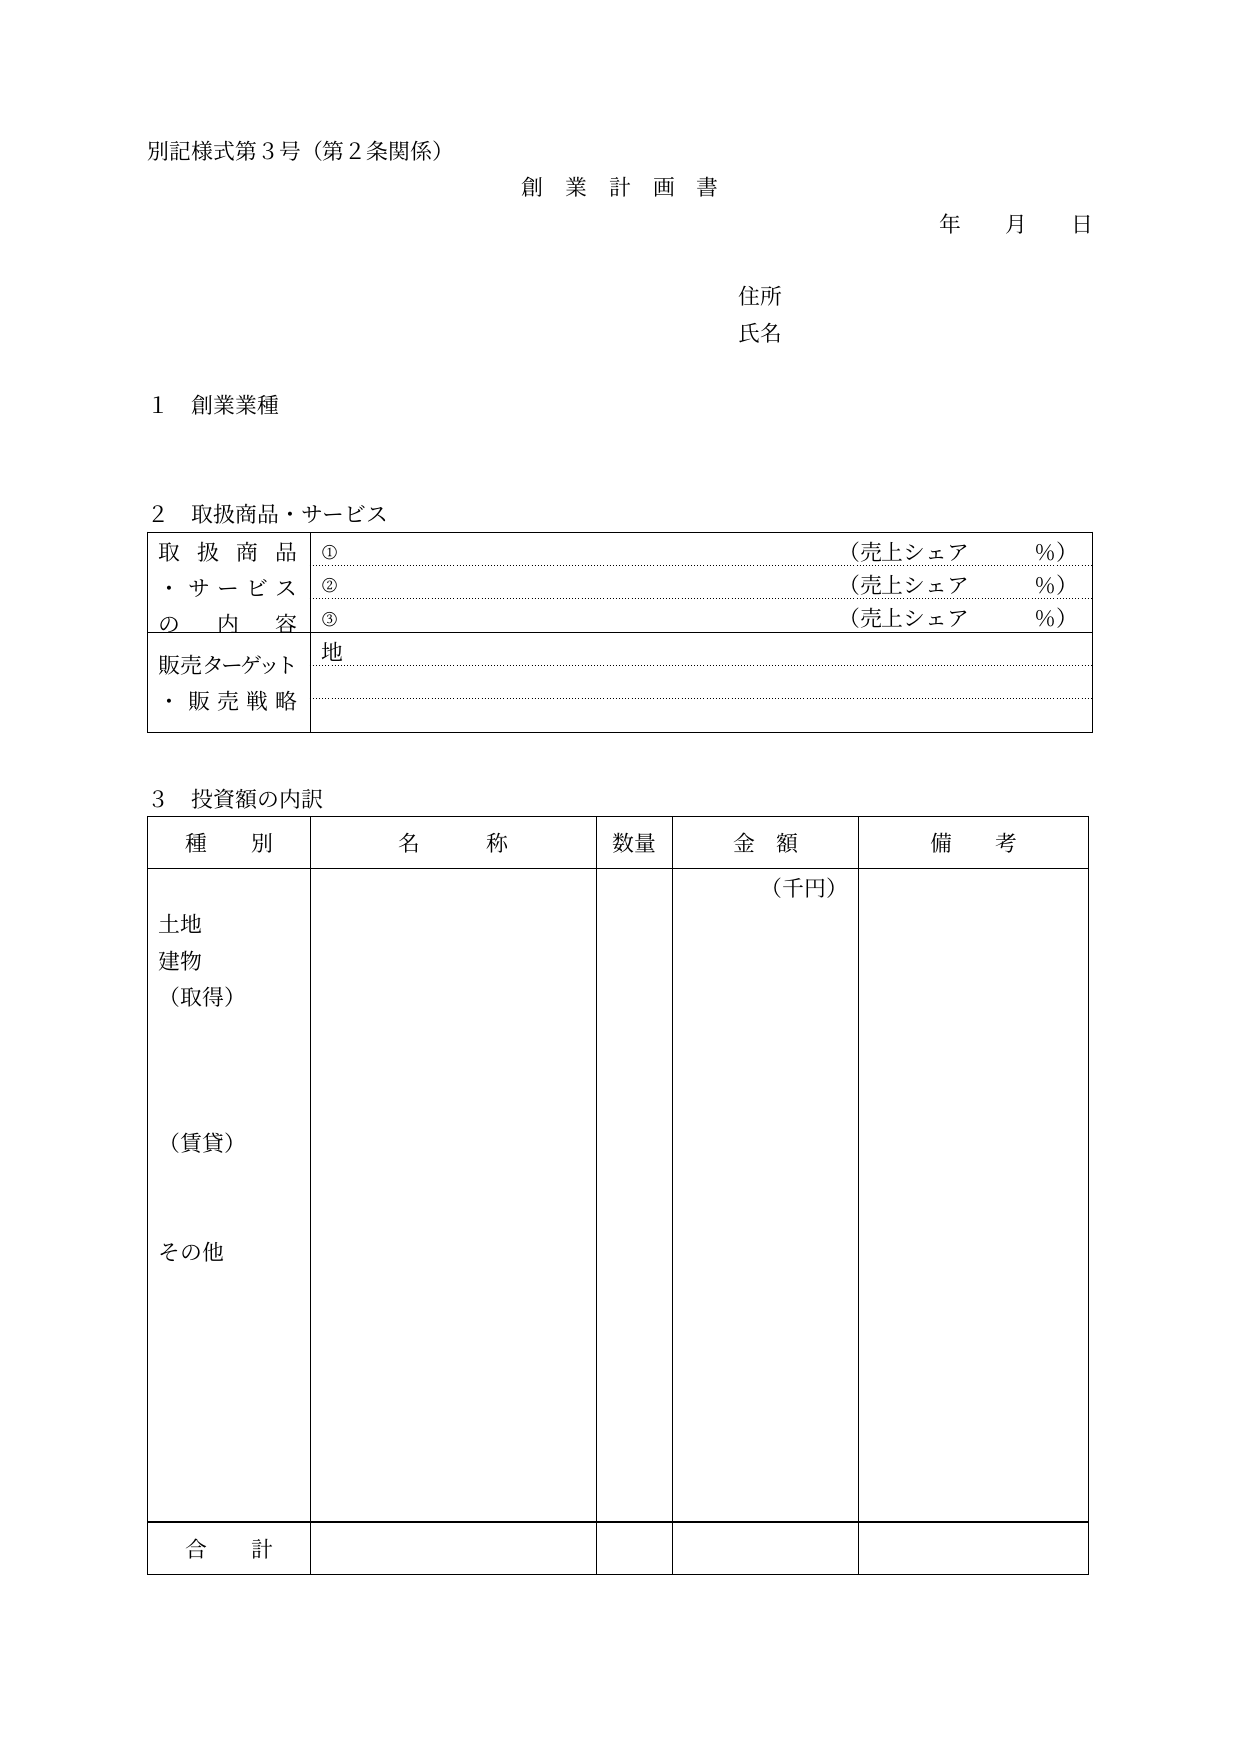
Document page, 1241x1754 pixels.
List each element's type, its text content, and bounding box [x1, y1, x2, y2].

table_cell （売上シェア ％） [827, 598, 1092, 632]
text 年 月 日 [148, 204, 1092, 241]
table_header 種 別 [148, 817, 310, 868]
table_cell （千円） [673, 869, 858, 1521]
table_cell ② [311, 565, 827, 598]
table_header 数量 [597, 817, 672, 868]
text １ 創業業種 [148, 386, 1092, 422]
table_cell [311, 665, 1092, 698]
table_cell [311, 869, 596, 1521]
table_cell [311, 1523, 596, 1573]
text 氏名 [148, 313, 1092, 350]
table_header （売上シェア ％） [827, 533, 1092, 565]
text 住所 [148, 277, 1092, 313]
table_cell 販売ターゲット ・販売戦略 [148, 633, 310, 732]
table_header 金 額 [673, 817, 858, 868]
text 創 業 計 画 書 [148, 168, 1092, 204]
table_cell 地 [311, 633, 1092, 665]
table_cell 土地 建物 （取得） （賃貸） その他 [148, 869, 310, 1521]
table_cell ③ [311, 598, 827, 632]
table_cell （売上シェア ％） [827, 565, 1092, 598]
text 別記様式第３号（第２条関係） [148, 132, 1092, 168]
table_cell [311, 698, 1092, 732]
table_header 名 称 [311, 817, 596, 868]
table_cell [597, 1523, 672, 1573]
table_cell [859, 869, 1088, 1521]
table_cell 合 計 [148, 1523, 310, 1573]
text ２ 取扱商品・サービス [148, 495, 1092, 532]
table_cell [673, 1523, 858, 1573]
table_cell [859, 1523, 1088, 1573]
table_cell [597, 869, 672, 1521]
table_header 備 考 [859, 817, 1088, 868]
text ３ 投資額の内訳 [148, 779, 1092, 816]
table_header ① [311, 533, 827, 565]
table_header 取扱商品 ・サービス の内容 [148, 533, 310, 632]
